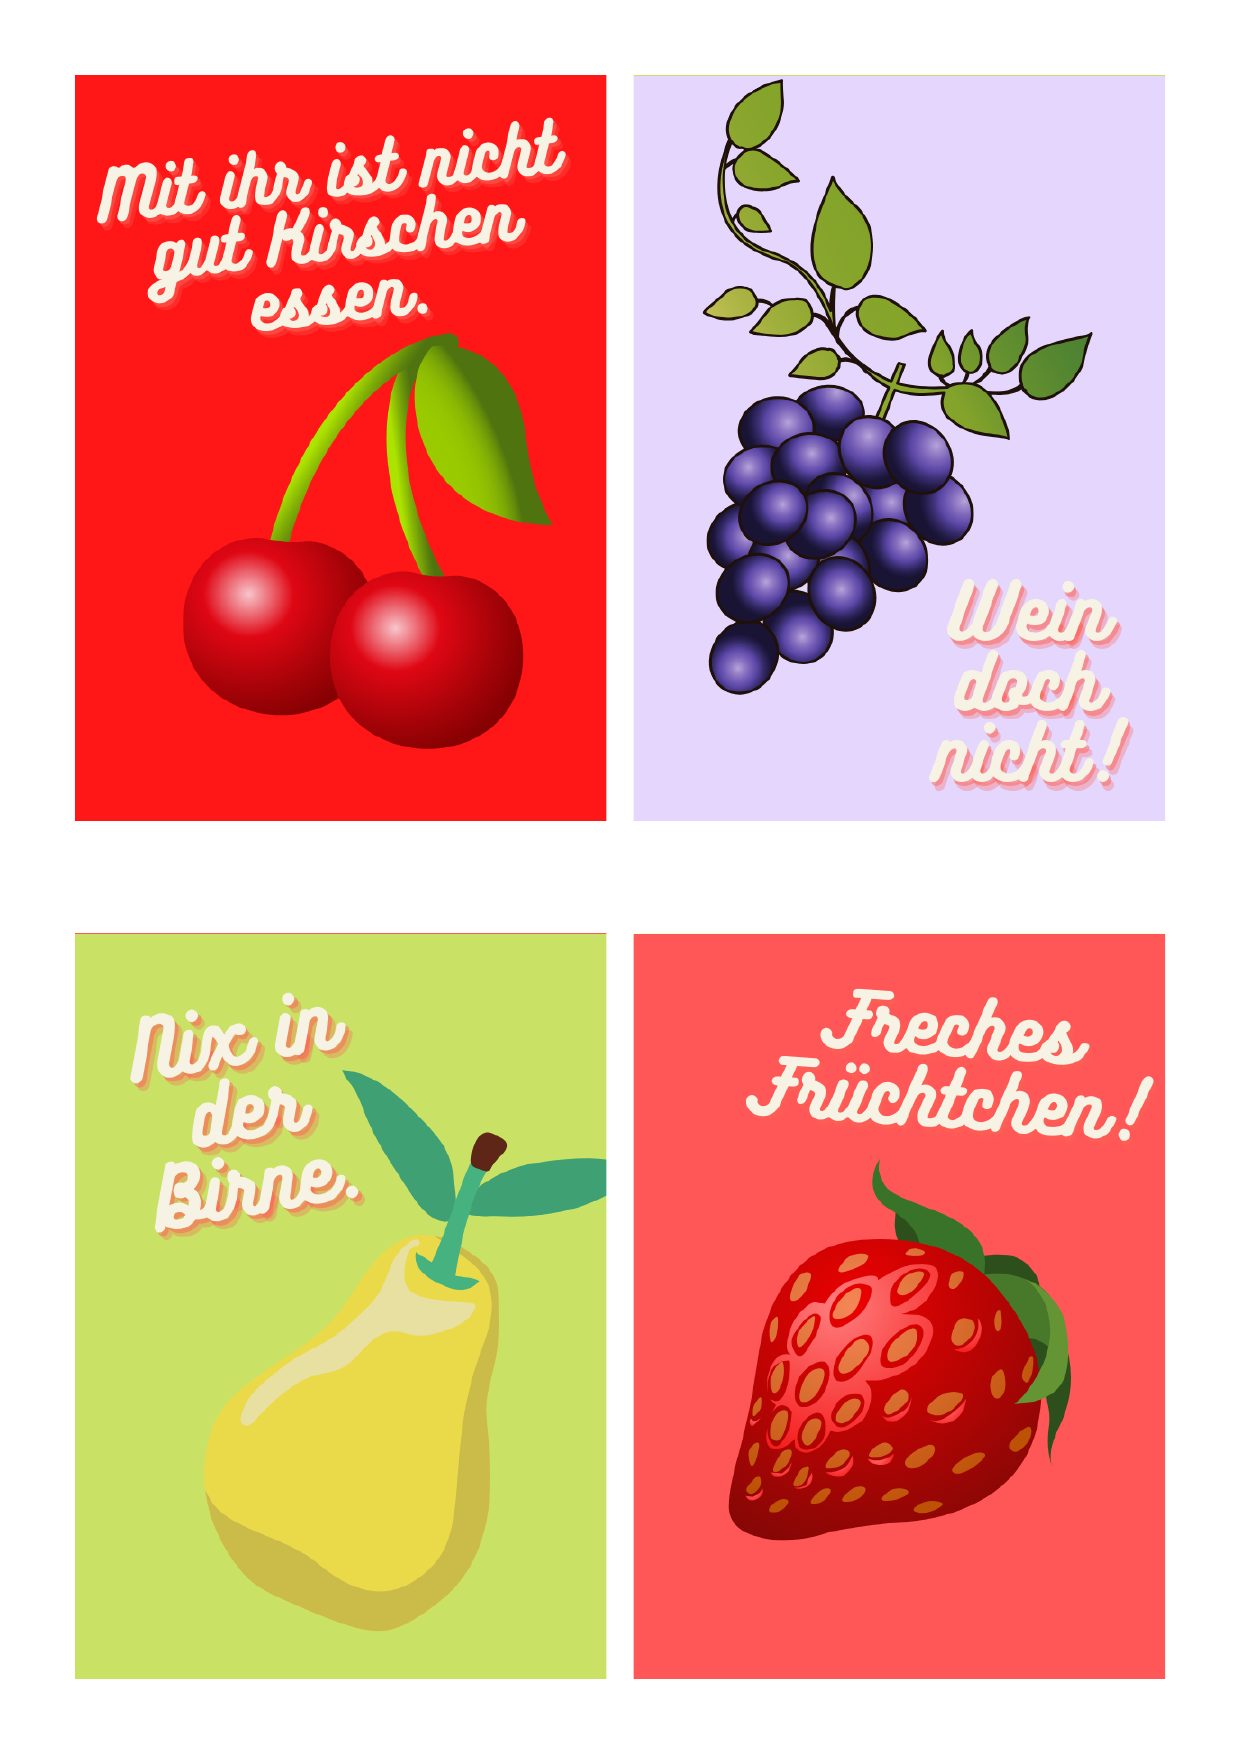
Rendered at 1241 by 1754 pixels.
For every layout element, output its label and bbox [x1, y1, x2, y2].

picture [633, 75, 1166, 821]
picture [75, 75, 607, 821]
picture [75, 933, 607, 1679]
picture [633, 933, 1166, 1679]
